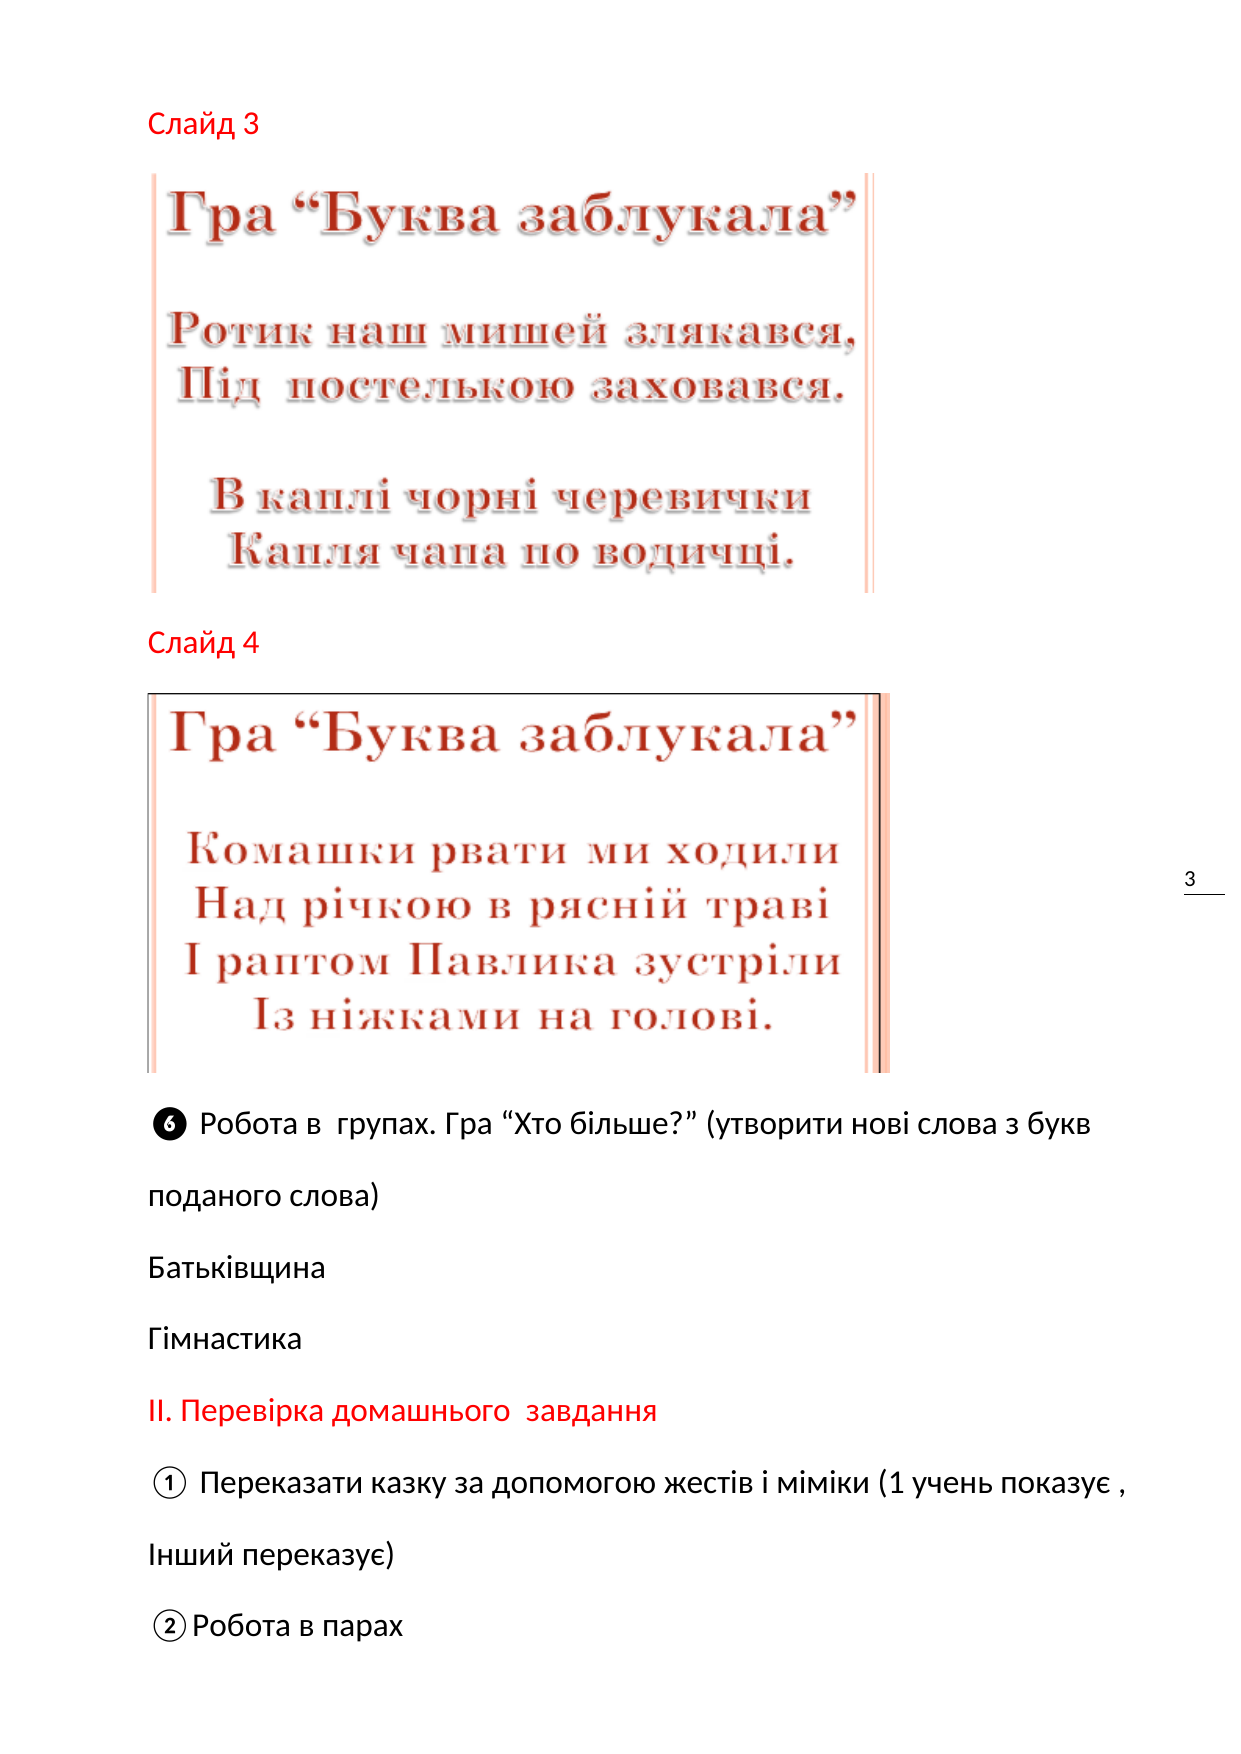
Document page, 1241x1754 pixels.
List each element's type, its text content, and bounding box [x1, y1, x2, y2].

text Слайд 4 [148, 621, 1152, 662]
text Батьківщина [148, 1246, 1152, 1286]
text поданого слова) [148, 1174, 1152, 1214]
text ① Переказати казку за допомогою жестів і міміки (1 учень показує , [148, 1461, 1152, 1502]
text ②Робота в парах [148, 1604, 1152, 1645]
picture [147, 173, 875, 593]
text Гімнастика [148, 1317, 1152, 1358]
text ❻ Робота в групах. Гра “Хто більше?” (утворити нові слова з букв [148, 1102, 1152, 1143]
text Інший переказує) [148, 1533, 1152, 1573]
picture [147, 693, 890, 1073]
text Слайд 3 [148, 102, 1152, 142]
text II. Перевірка домашнього завдання [148, 1389, 1152, 1430]
